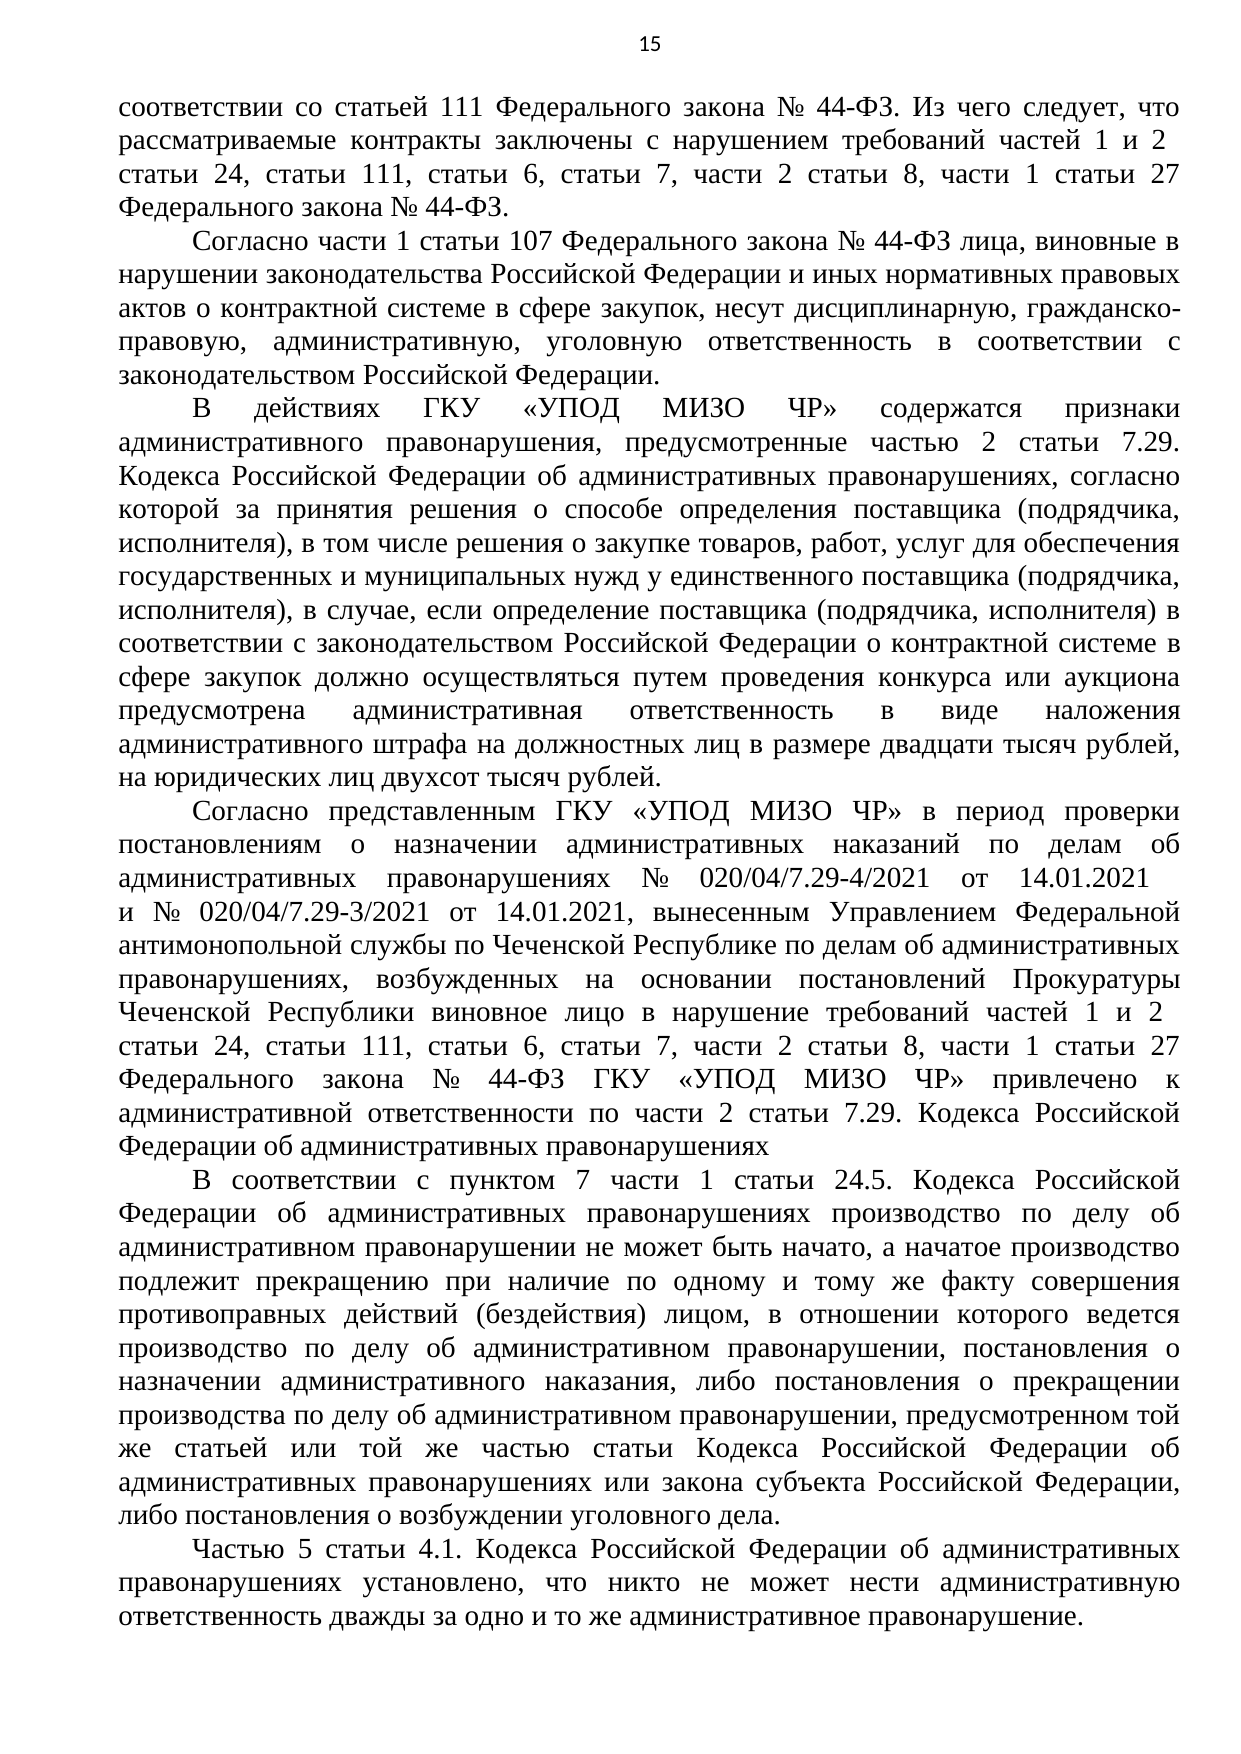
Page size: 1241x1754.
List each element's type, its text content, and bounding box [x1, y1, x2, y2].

text Согласно представленным ГКУ «УПОД МИЗО ЧР» в период проверки постановлениям о назначении административных наказаний по делам об административных правонарушениях № 020/04/7.29-4/2021 от 14.01.2021 и № 020/04/7.29-3/2021 от 14.01.2021, вынесенным Управлением Федеральной антимонопольной службы по Чеченской Республике по делам об административных правонарушениях, возбужденных на основании постановлений Прокуратуры Чеченской Республики виновное лицо в нарушение требований частей 1 и 2 статьи 24, статьи 111, статьи 6, статьи 7, части 2 статьи 8, части 1 статьи 27 Федерального закона № 44-ФЗ ГКУ «УПОД МИЗО ЧР» привлечено к административной ответственности по части 2 статьи 7.29. Кодекса Российской Федерации об административных правонарушениях [118, 793, 1181, 1162]
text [118, 89, 1181, 223]
text В действиях ГКУ «УПОД МИЗО ЧР» содержатся признаки административного правонарушения, предусмотренные частью 2 статьи 7.29. Кодекса Российской Федерации об административных правонарушениях, согласно которой за принятия решения о способе определения поставщика (подрядчика, исполнителя), в том числе решения о закупке товаров, работ, услуг для обеспечения государственных и муниципальных нужд у единственного поставщика (подрядчика, исполнителя), в случае, если определение поставщика (подрядчика, исполнителя) в соответствии с законодательством Российской Федерации о контрактной системе в сфере закупок должно осуществляться путем проведения конкурса или аукциона предусмотрена административная ответственность в виде наложения административного штрафа на должностных лиц в размере двадцати тысяч рублей, на юридических лиц двухсот тысяч рублей. [118, 391, 1181, 793]
text Частью 5 статьи 4.1. Кодекса Российской Федерации об административных правонарушениях установлено, что никто не может нести административную ответственность дважды за одно и то же административное правонарушение. [118, 1531, 1181, 1632]
text В соответствии с пунктом 7 части 1 статьи 24.5. Кодекса Российской Федерации об административных правонарушениях производство по делу об административном правонарушении не может быть начато, а начатое производство подлежит прекращению при наличие по одному и тому же факту совершения противоправных действий (бездействия) лицом, в отношении которого ведется производство по делу об административном правонарушении, постановления о назначении административного наказания, либо постановления о прекращении производства по делу об административном правонарушении, предусмотренном той же статьей или той же частью статьи Кодекса Российской Федерации об административных правонарушениях или закона субъекта Российской Федерации, либо постановления о возбуждении уголовного дела. [118, 1162, 1181, 1531]
text Согласно части 1 статьи 107 Федерального закона № 44-ФЗ лица, виновные в нарушении законодательства Российской Федерации и иных нормативных правовых актов о контрактной системе в сфере закупок, несут дисциплинарную, гражданско-правовую, административную, уголовную ответственность в соответствии с законодательством Российской Федерации. [118, 223, 1181, 391]
